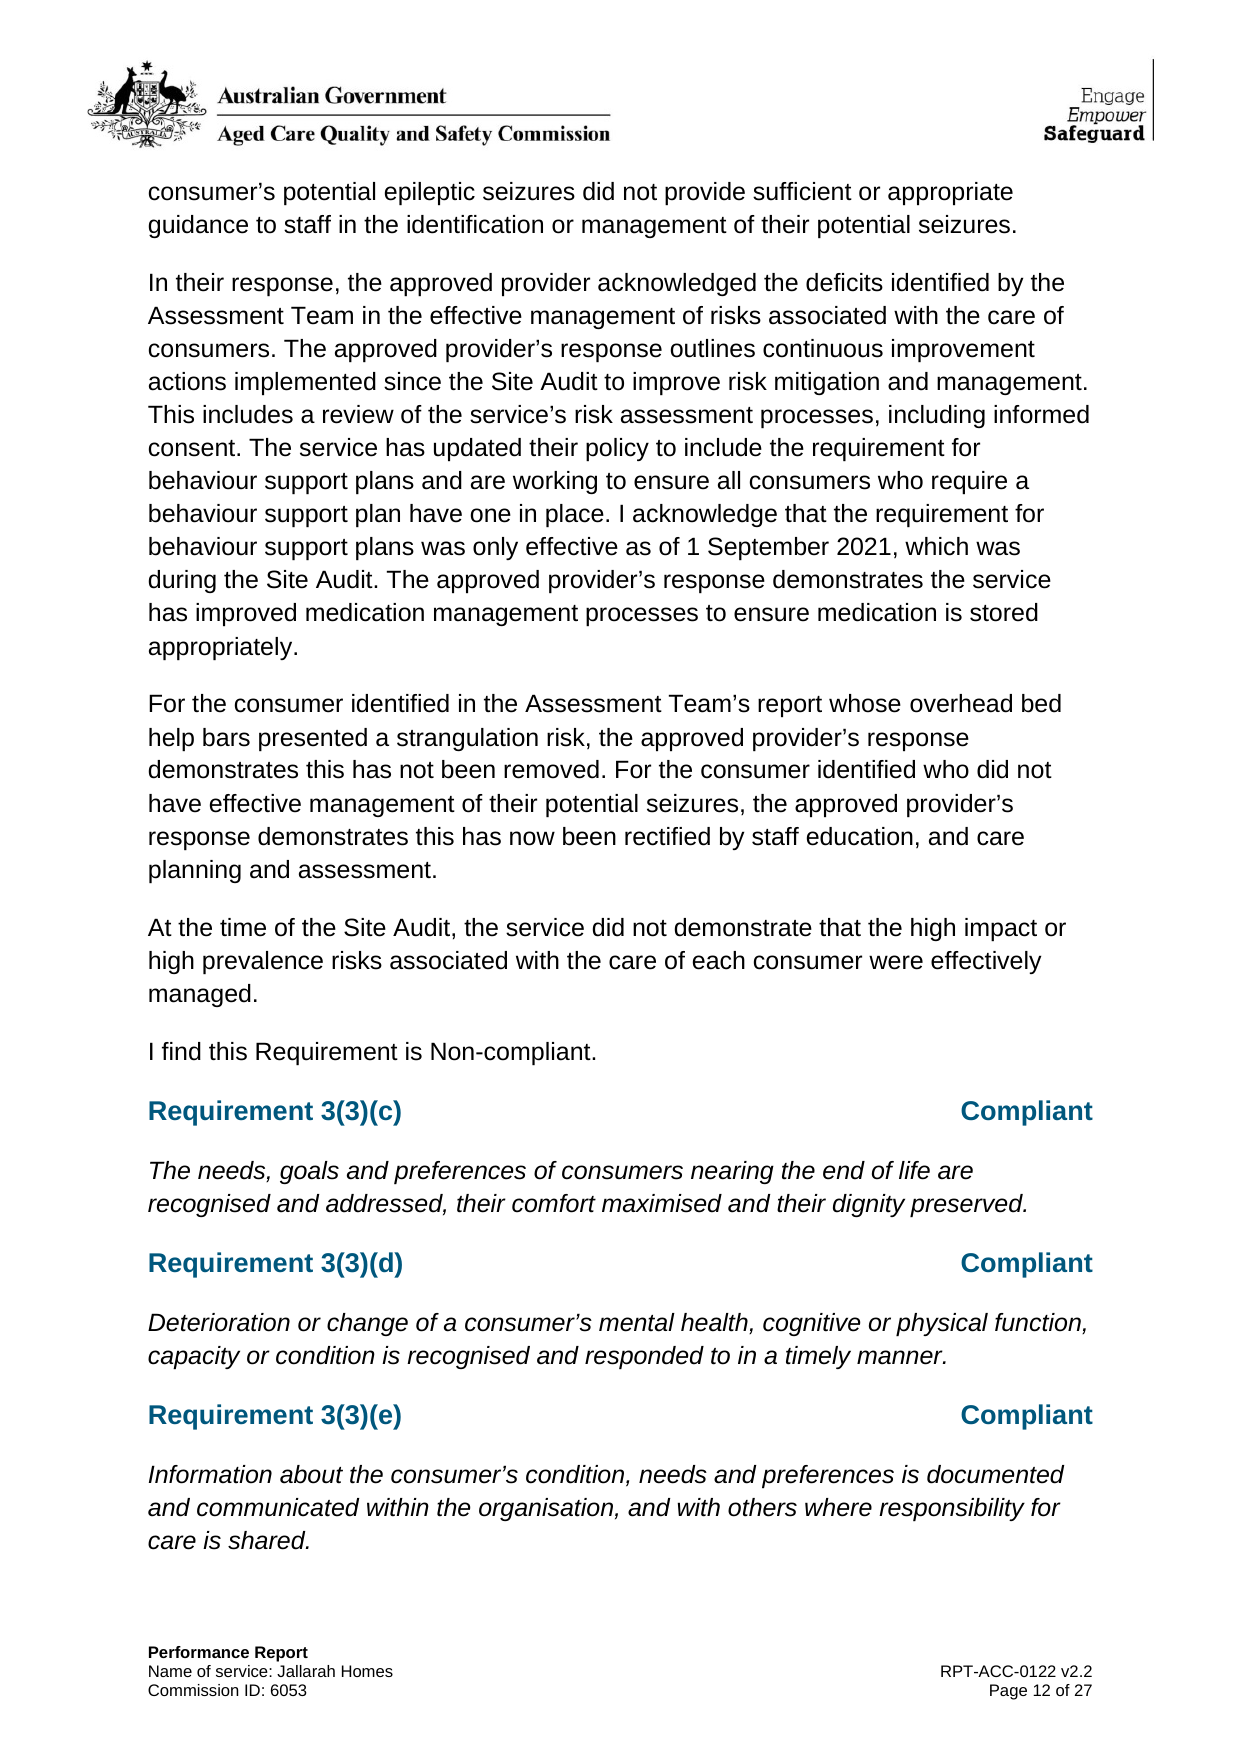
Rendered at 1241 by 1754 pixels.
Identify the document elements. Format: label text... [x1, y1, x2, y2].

subtitle Requirement 3(3)(e) Compliant [148, 1399, 1092, 1430]
subtitle Requirement 3(3)(d) Compliant [148, 1247, 1092, 1278]
text Deterioration or change of a consumer’s mental health, cognitive or physical function, capacity or condition is recognised and responded to in a timely manner. [148, 1308, 1092, 1369]
subtitle Requirement 3(3)(c) Compliant [148, 1095, 1092, 1126]
text I find this Requirement is Non-compliant. [148, 1037, 1092, 1065]
picture [1, 0, 1241, 169]
text Information about the consumer’s condition, needs and preferences is documented and communicated within the organisation, and with others where responsibility for care is shared. [148, 1459, 1092, 1554]
text The needs, goals and preferences of consumers nearing the end of life are recognised and addressed, their comfort maximised and their dignity preserved. [148, 1156, 1092, 1217]
text At the time of the Site Audit, the service did not demonstrate that the high impact or high prevalence risks associated with the care of each consumer were effectively managed. [148, 913, 1092, 1007]
text In their response, the approved provider acknowledged the deficits identified by the Assessment Team in the effective management of risks associated with the care of consumers. The approved provider’s response outlines continuous improvement actions implemented since the Site Audit to improve risk mitigation and management. This includes a review of the service’s risk assessment processes, including informed consent. The service has updated their policy to include the requirement for behaviour support plans and are working to ensure all consumers who require a behaviour support plan have one in place. I acknowledge that the requirement for behaviour support plans was only effective as of 1 September 2021, which was during the Site Audit. The approved provider’s response demonstrates the service has improved medication management processes to ensure medication is stored appropriately. [148, 268, 1092, 660]
text For the consumer identified in the Assessment Team’s report whose overhead bed help bars presented a strangulation risk, the approved provider’s response demonstrates this has not been removed. For the consumer identified who did not have effective management of their potential seizures, the approved provider’s response demonstrates this has now been rectified by staff education, and care planning and assessment. [148, 689, 1092, 883]
